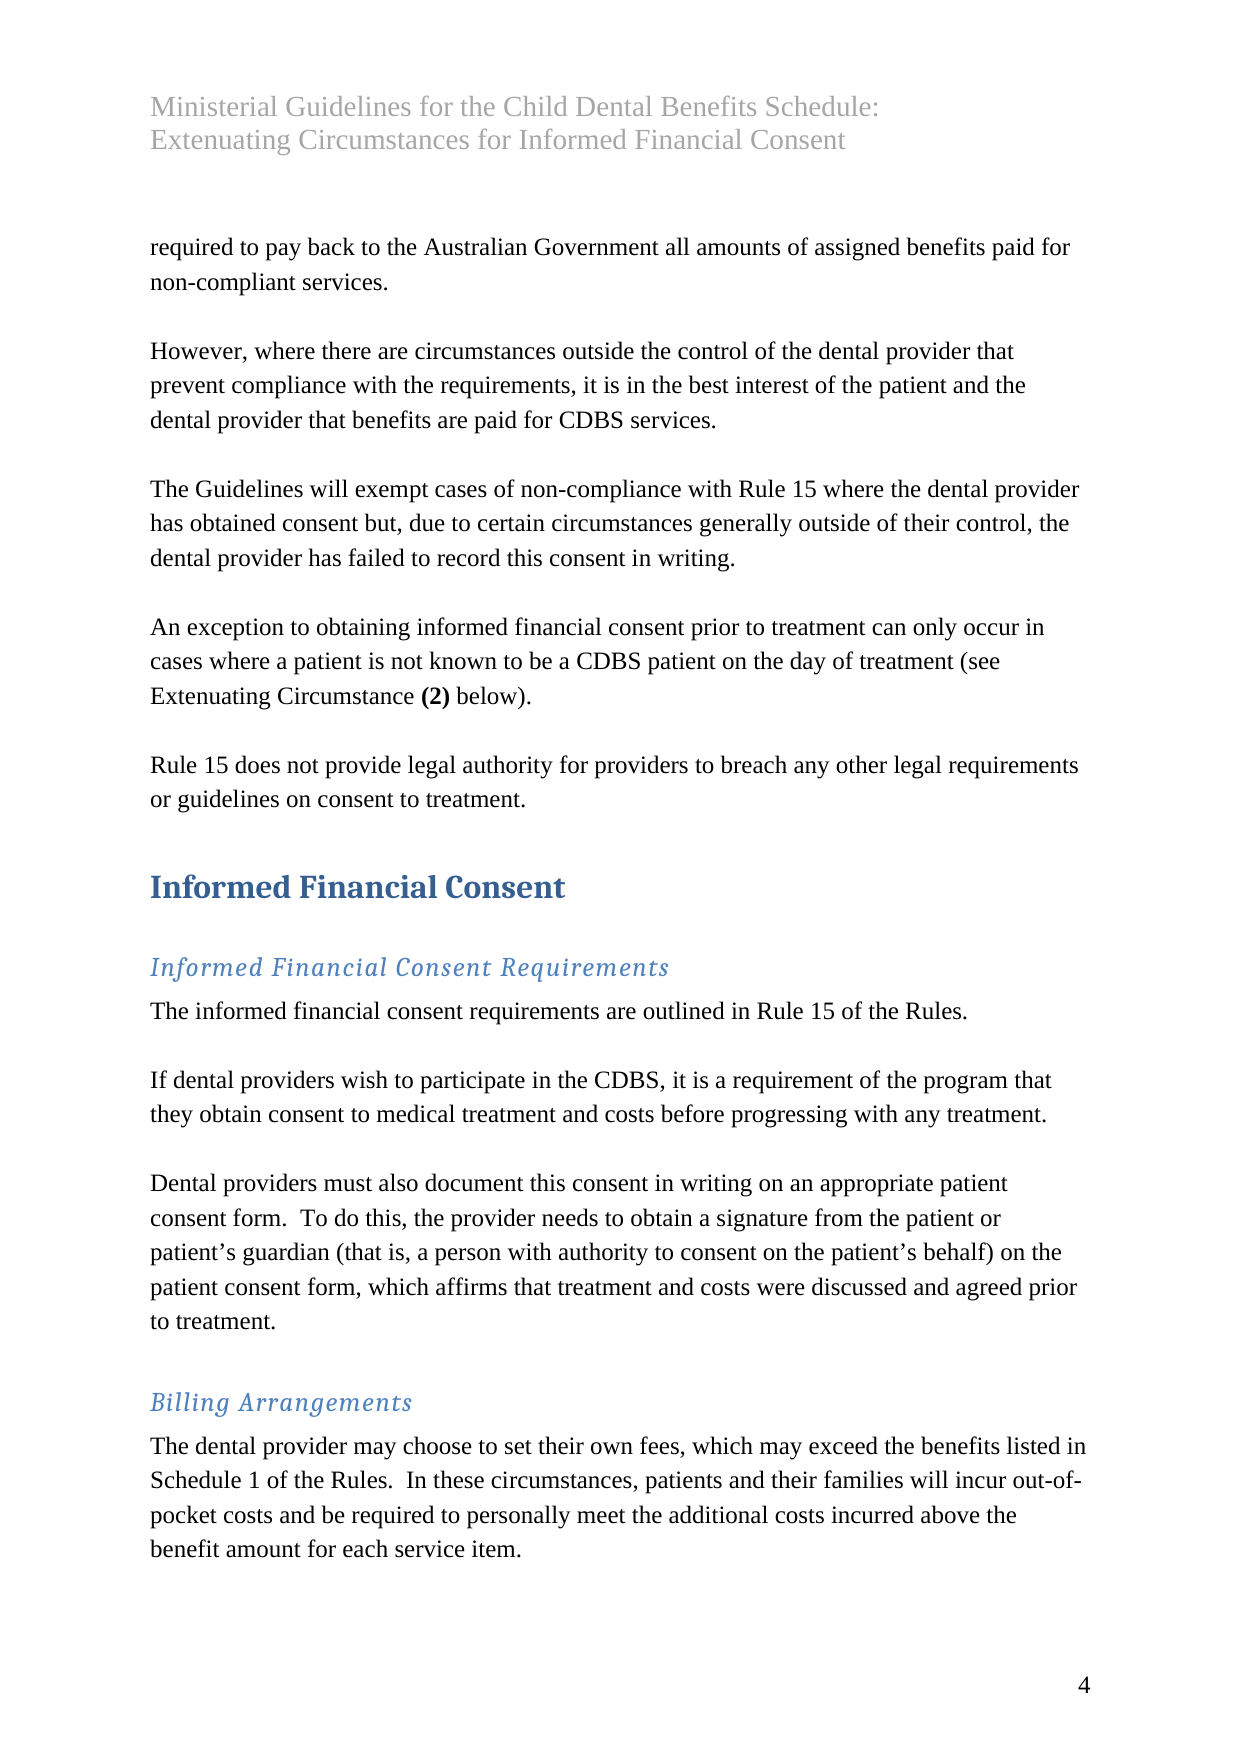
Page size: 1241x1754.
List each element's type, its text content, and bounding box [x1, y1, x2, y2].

text The informed financial consent requirements are outlined in Rule 15 of the Rules. [150, 996, 1090, 1024]
text The Guidelines will exempt cases of non-compliance with Rule 15 where the dental provider has obtained consent but, due to certain circumstances generally outside of their control, the dental provider has failed to record this consent in writing. [150, 474, 1090, 572]
text Rule 15 does not provide legal authority for providers to breach any other legal requirements or guidelines on consent to treatment. [150, 750, 1090, 813]
text An exception to obtaining informed financial consent prior to treatment can only occur in cases where a patient is not known to be a CDBS patient on the day of treatment (see Extenuating Circumstance (2) below). [150, 612, 1090, 709]
text The dental provider may choose to set their own fees, which may exceed the benefits listed in Schedule 1 of the Rules. In these circumstances, patients and their families will incur out-of-pocket costs and be required to personally meet the additional costs incurred above the benefit amount for each service item. [150, 1431, 1090, 1563]
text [150, 232, 1090, 296]
text However, where there are circumstances outside the control of the dental provider that prevent compliance with the requirements, it is in the best interest of the patient and the dental provider that benefits are paid for CDBS services. [150, 336, 1090, 434]
subtitle Billing Arrangements [150, 1387, 1090, 1419]
subtitle Informed Financial Consent [150, 869, 1090, 907]
text Dental providers must also document this consent in writing on an appropriate patient consent form. To do this, the provider needs to obtain a signature from the patient or patient’s guardian (that is, a person with authority to consent on the patient’s behalf) on the patient consent form, which affirms that treatment and costs were discussed and agreed prior to treatment. [150, 1168, 1090, 1335]
text If dental providers wish to participate in the CDBS, it is a requirement of the program that they obtain consent to medical treatment and costs before progressing with any treatment. [150, 1065, 1090, 1128]
subtitle Informed Financial Consent Requirements [150, 952, 1090, 983]
